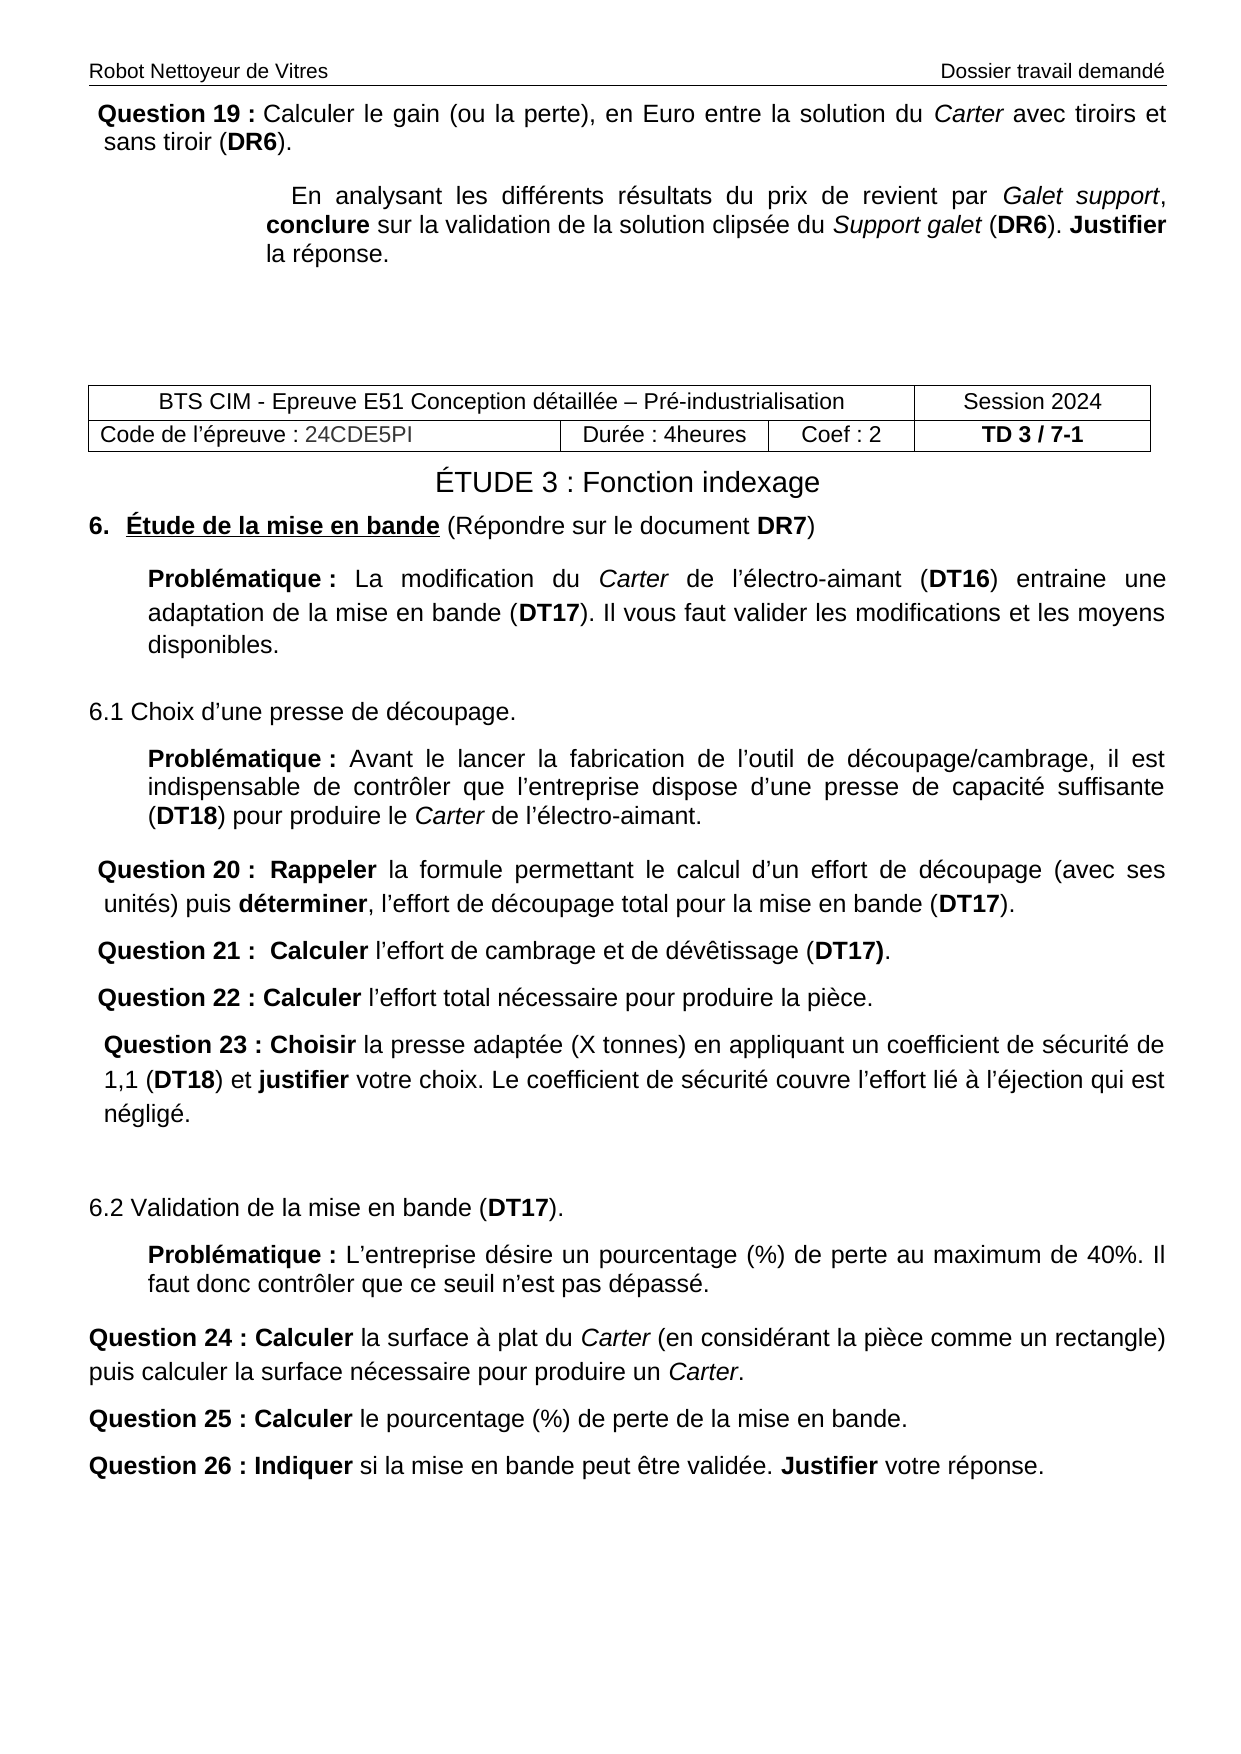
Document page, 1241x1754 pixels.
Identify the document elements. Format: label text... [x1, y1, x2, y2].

table_header BTS CIM - Epreuve E51 Conception détaillée – Pré-industrialisation [89, 386, 914, 420]
table_header Session 2024 [915, 386, 1150, 420]
text Question 24 : Calculer la surface à plat du Carter (en considérant la pièce comme un rectangle) puis calculer la surface nécessaire pour produire un Carter. [89, 1323, 1167, 1386]
subtitle Calculer l’effort de cambrage et de dévêtissage (DT17). [97, 936, 1167, 965]
text 6.1 Choix d’une presse de découpage. [89, 697, 1167, 725]
subtitle Étude de la mise en bande (Répondre sur le document DR7) [89, 511, 1167, 539]
subtitle Calculer l’effort total nécessaire pour produire la pièce. [97, 983, 1167, 1012]
text Question 26 : Indiquer si la mise en bande peut être validée. Justifier votre réponse. [89, 1451, 1167, 1480]
text 6.2 Validation de la mise en bande (DT17). [89, 1193, 1167, 1222]
table_cell Coef : 2 [769, 421, 914, 451]
table_cell TD 3 / 4 [915, 421, 1150, 451]
text ÉTUDE 3 : Fonction indexage [89, 465, 1167, 498]
subtitle Question 23 : Choisir la presse adaptée (X tonnes) en appliquant un coefficient de sécurité de 1,1 (DT18) et justifier votre choix. Le coefficient de sécurité couvre l’effort lié à l’éjection qui est négligé. [103, 1030, 1167, 1128]
text Problématique : L’entreprise désire un pourcentage (%) de perte au maximum de 40%. Il faut donc contrôler que ce seuil n’est pas dépassé. [148, 1240, 1167, 1298]
subtitle Calculer le gain (ou la perte), en Euro entre la solution du Carter avec tiroirs et sans tiroir (DR6). [97, 99, 1167, 156]
table_cell Code de l’épreuve : 24CDE5PI [89, 421, 560, 451]
subtitle Rappeler la formule permettant le calcul d’un effort de découpage (avec ses unités) puis déterminer, l’effort de découpage total pour la mise en bande (DT17). [97, 855, 1167, 918]
text Problématique : Avant le lancer la fabrication de l’outil de découpage/cambrage, il est indispensable de contrôler que l’entreprise dispose d’une presse de capacité suffisante (DT18) pour produire le Carter de l’électro-aimant. [148, 743, 1167, 830]
table_cell Durée : 4heures [561, 421, 768, 451]
text Question 25 : Calculer le pourcentage (%) de perte de la mise en bande. [89, 1404, 1167, 1433]
subtitle En analysant les différents résultats du prix de revient par Galet support, conclure sur la validation de la solution clipsée du Support galet (DR6). Justifier la réponse. [236, 181, 1167, 267]
text Problématique : La modification du Carter de l’électro-aimant (DT16) entraine une adaptation de la mise en bande (DT17). Il vous faut valider les modifications et les moyens disponibles. [148, 564, 1167, 659]
